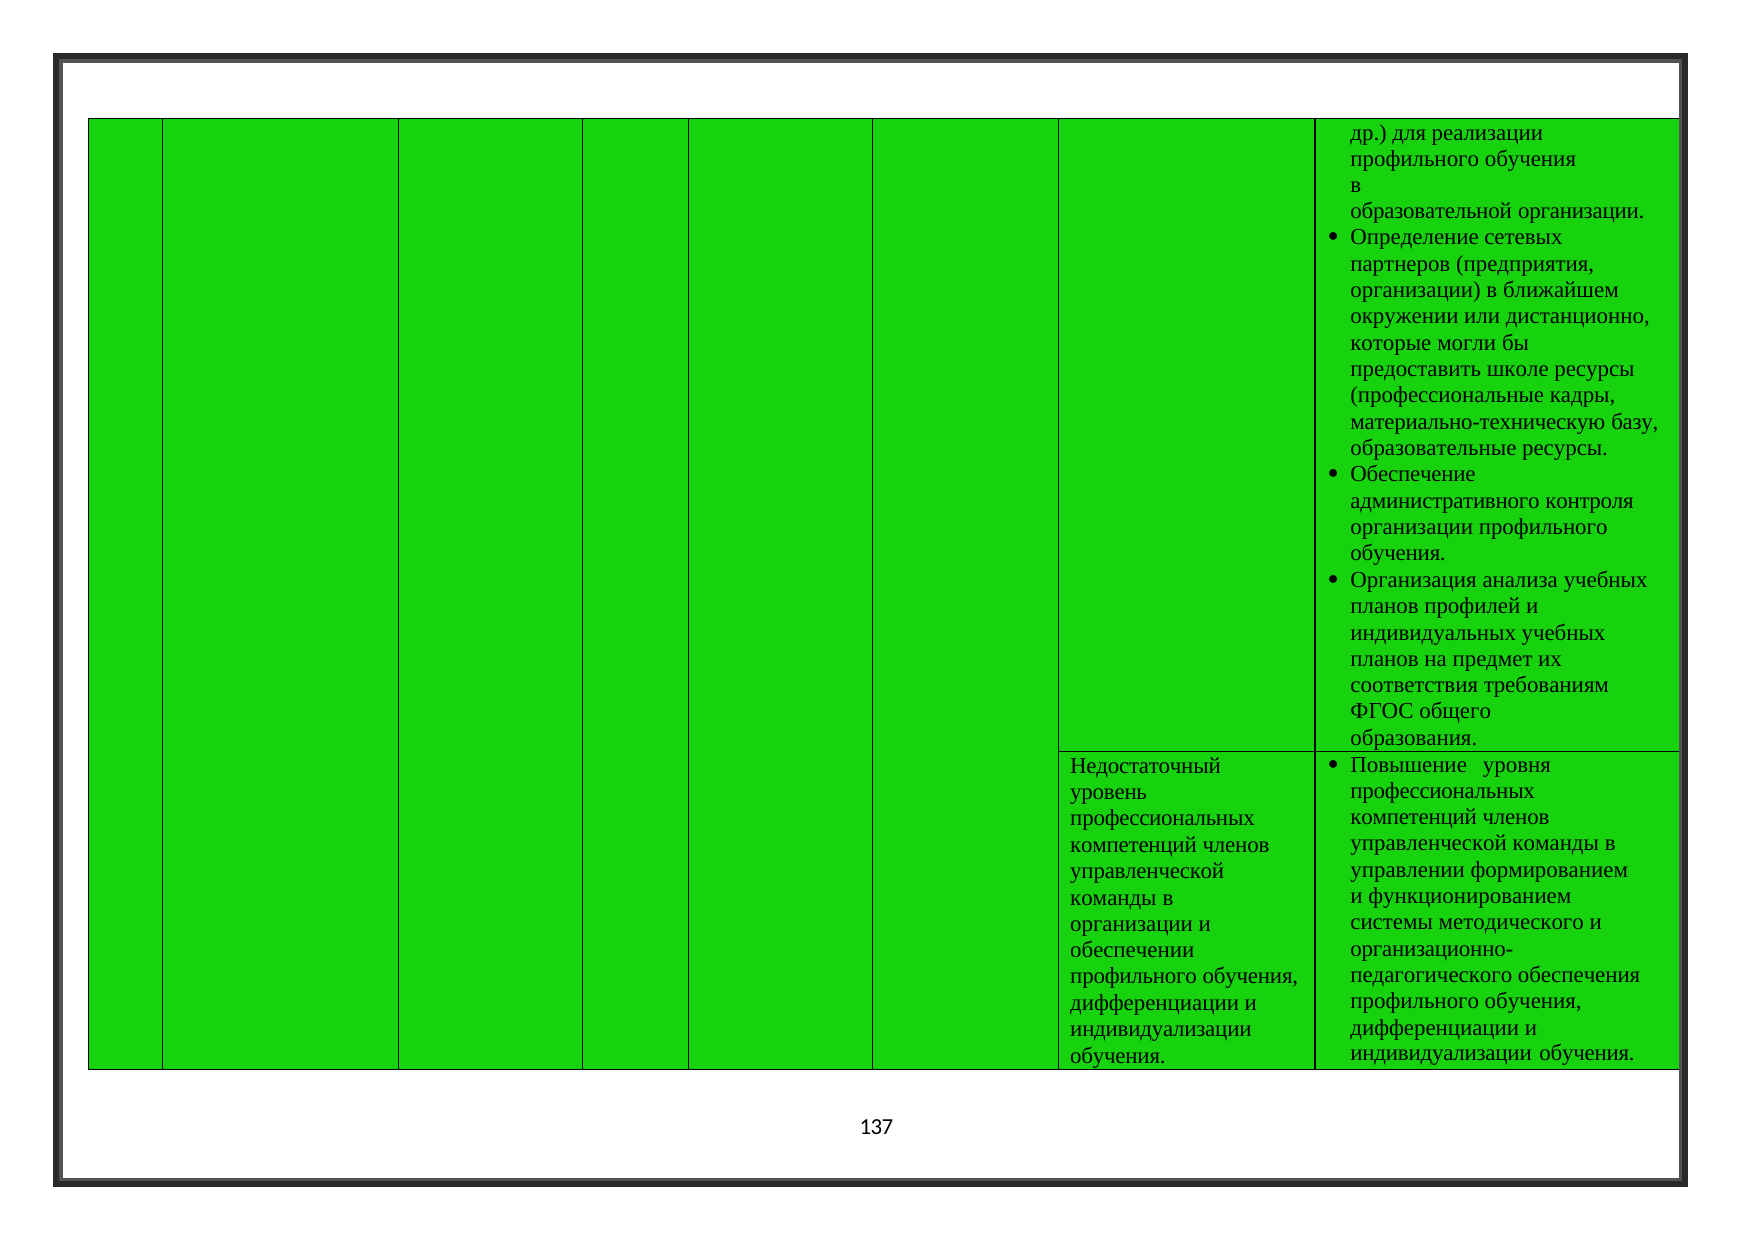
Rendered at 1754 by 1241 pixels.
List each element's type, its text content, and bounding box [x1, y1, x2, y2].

table_header [89, 119, 162, 1069]
table_header [1059, 119, 1314, 751]
table_header [399, 119, 582, 1069]
table_cell Недостаточный уровень профессиональных компетенций членов управленческой команды в организации и обеспечении профильного обучения, дифференциации и индивидуализации обучения. [1059, 752, 1314, 1069]
table_header [163, 119, 398, 1069]
table_header [583, 119, 688, 1069]
table_cell Повышение уровня профессиональных компетенций членов управленческой команды в управлении формированием и функционированием системы методического и организационно- педагогического обеспечения профильного обучения, дифференциации и индивидуализации обучения. [1316, 752, 1679, 1069]
table_header [689, 119, 872, 1069]
table_header др.) для реализации профильного обучения в образовательной организации. Определение сетевых партнеров (предприятия, организации) в ближайшем окружении или дистанционно, которые могли бы предоставить школе ресурсы (профессиональные кадры, материально-техническую базу, образовательные ресурсы. Обеспечение административного контроля организации профильного обучения. Организация анализа учебных планов профилей и индивидуальных учебных планов на предмет их соответствия требованиям ФГОС общего образования. [1316, 119, 1679, 751]
table_header [873, 119, 1058, 1069]
